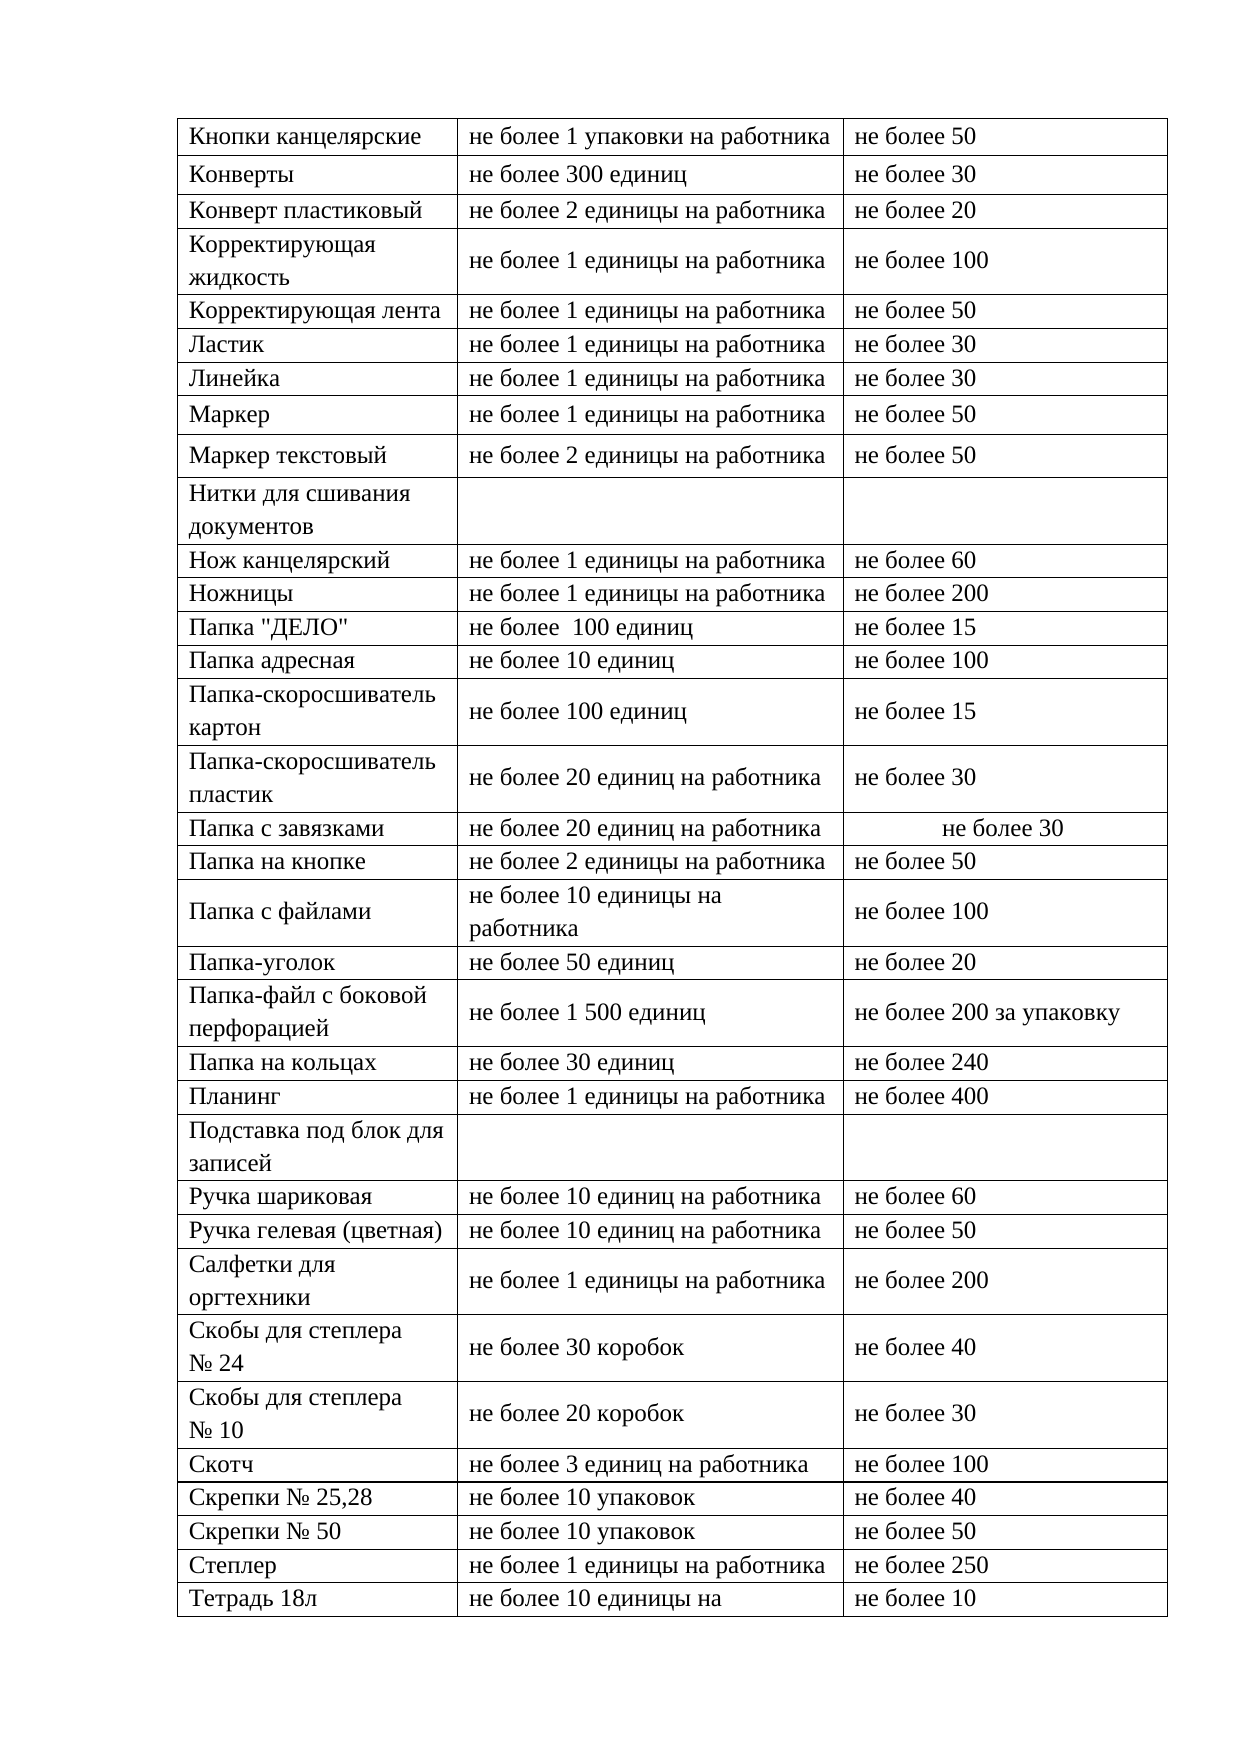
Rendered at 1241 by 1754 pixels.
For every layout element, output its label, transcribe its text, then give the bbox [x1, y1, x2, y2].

table_cell не более 40 [844, 1315, 1167, 1381]
table_cell не более 2 единицы на работника [458, 195, 843, 228]
table_cell Папка с завязками [178, 813, 457, 845]
table_cell Корректирующая лента [178, 295, 457, 328]
table_cell Ручка шариковая [178, 1181, 457, 1214]
table_cell не более 10 упаковок [458, 1483, 843, 1515]
table_cell не более 50 [844, 119, 1167, 155]
table_cell не более 30 единиц [458, 1047, 843, 1080]
table_cell не более 50 [844, 1215, 1167, 1248]
table_cell не более 30 [844, 329, 1167, 362]
table_cell не более 10 единиц на работника [458, 1215, 843, 1248]
table_cell Скобы для степлера № 24 [178, 1315, 457, 1381]
table_cell Папка адресная [178, 646, 457, 678]
table_cell не более 1 единицы на работника [458, 396, 843, 434]
table_cell не более 2 единицы на работника [458, 435, 843, 477]
table_cell не более 100 [844, 646, 1167, 678]
table_cell не более 50 [844, 295, 1167, 328]
table_cell Ручка гелевая (цветная) [178, 1215, 457, 1248]
table_cell не более 100 [844, 880, 1167, 946]
table_cell [844, 478, 1167, 544]
table_cell не более 30 [844, 156, 1167, 194]
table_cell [458, 1583, 843, 1616]
table_cell Скобы для степлера № 10 [178, 1382, 457, 1448]
table_cell Ластик [178, 329, 457, 362]
table_cell Папка-скоросшиватель картон [178, 679, 457, 745]
table_cell не более 20 единиц на работника [458, 746, 843, 812]
table_cell Планинг [178, 1081, 457, 1114]
table_cell не более 50 единиц [458, 947, 843, 979]
table_cell не более 20 [844, 947, 1167, 979]
table_cell не более 10 упаковок [458, 1516, 843, 1549]
table_cell не более 100 единиц [458, 612, 843, 644]
table_cell не более 15 [844, 679, 1167, 745]
table_cell не более 240 [844, 1047, 1167, 1080]
table_cell не более 1 единицы на работника [458, 229, 843, 294]
table_cell не более 30 [844, 1382, 1167, 1448]
table_cell не более 40 [844, 1483, 1167, 1515]
table_cell не более 1 единицы на работника [458, 295, 843, 328]
table_cell не более 200 за упаковку [844, 980, 1167, 1046]
table_cell не более 1 единицы на работника [458, 578, 843, 611]
table_cell не более 15 [844, 612, 1167, 644]
table_cell Конверты [178, 156, 457, 194]
table_cell не более 300 единиц [458, 156, 843, 194]
table_cell не более 30 [844, 746, 1167, 812]
table_cell Салфетки для оргтехники [178, 1249, 457, 1314]
table_cell Корректирующая жидкость [178, 229, 457, 294]
table_cell Тетрадь 18л [178, 1583, 457, 1616]
table_cell не более 30 коробок [458, 1315, 843, 1381]
table_cell Маркер [178, 396, 457, 434]
table_cell Папка-скоросшиватель пластик [178, 746, 457, 812]
table_cell Нитки для сшивания документов [178, 478, 457, 544]
table_cell не более 50 [844, 396, 1167, 434]
table_cell Скрепки № 25,28 [178, 1483, 457, 1515]
table_cell [844, 1115, 1167, 1180]
table_cell не более 250 [844, 1550, 1167, 1582]
table_cell не более 1 единицы на работника [458, 1081, 843, 1114]
table_cell не более 400 [844, 1081, 1167, 1114]
table_cell не более 30 [844, 363, 1167, 395]
table_cell Папка с файлами [178, 880, 457, 946]
table_cell не более 10 единицы на работника [458, 880, 843, 946]
table_cell не более 10 [844, 1583, 1167, 1616]
table_cell не более 1 500 единиц [458, 980, 843, 1046]
table_cell не более 100 единиц [458, 679, 843, 745]
table_cell не более 20 единиц на работника [458, 813, 843, 845]
table_cell Папка "ДЕЛО" [178, 612, 457, 644]
table_cell Линейка [178, 363, 457, 395]
table_cell Конверт пластиковый [178, 195, 457, 228]
table_cell не более 1 упаковки на работника [458, 119, 843, 155]
table_cell [458, 1115, 843, 1180]
table_cell не более 20 [844, 195, 1167, 228]
table_cell не более 1 единицы на работника [458, 1550, 843, 1582]
table_cell не более 100 [844, 1449, 1167, 1481]
table_cell не более 1 единицы на работника [458, 329, 843, 362]
table_cell [458, 478, 843, 544]
table_cell не более 100 [844, 229, 1167, 294]
table_cell не более 200 [844, 578, 1167, 611]
table_cell не более 50 [844, 435, 1167, 477]
table_cell Ножницы [178, 578, 457, 611]
table_cell не более 1 единицы на работника [458, 545, 843, 577]
table_cell Скрепки № 50 [178, 1516, 457, 1549]
table_cell не более 50 [844, 1516, 1167, 1549]
table_cell Папка на кнопке [178, 846, 457, 879]
table_cell не более 20 коробок [458, 1382, 843, 1448]
table_cell не более 60 [844, 1181, 1167, 1214]
table_cell не более 50 [844, 846, 1167, 879]
table_cell Папка-файл с боковой перфорацией [178, 980, 457, 1046]
table_cell не более 1 единицы на работника [458, 363, 843, 395]
table_cell Нож канцелярский [178, 545, 457, 577]
table_cell не более 30 [844, 813, 1167, 845]
table_cell Папка-уголок [178, 947, 457, 979]
table_cell Степлер [178, 1550, 457, 1582]
table_cell Скотч [178, 1449, 457, 1481]
table_cell не более 60 [844, 545, 1167, 577]
table_cell Маркер текстовый [178, 435, 457, 477]
table_cell Кнопки канцелярские [178, 119, 457, 155]
table_cell не более 3 единиц на работника [458, 1449, 843, 1481]
table_cell Подставка под блок для записей [178, 1115, 457, 1180]
table_cell Папка на кольцах [178, 1047, 457, 1080]
table_cell не более 2 единицы на работника [458, 846, 843, 879]
table_cell не более 200 [844, 1249, 1167, 1314]
table_cell не более 10 единиц [458, 646, 843, 678]
table_cell не более 1 единицы на работника [458, 1249, 843, 1314]
table_cell не более 10 единиц на работника [458, 1181, 843, 1214]
